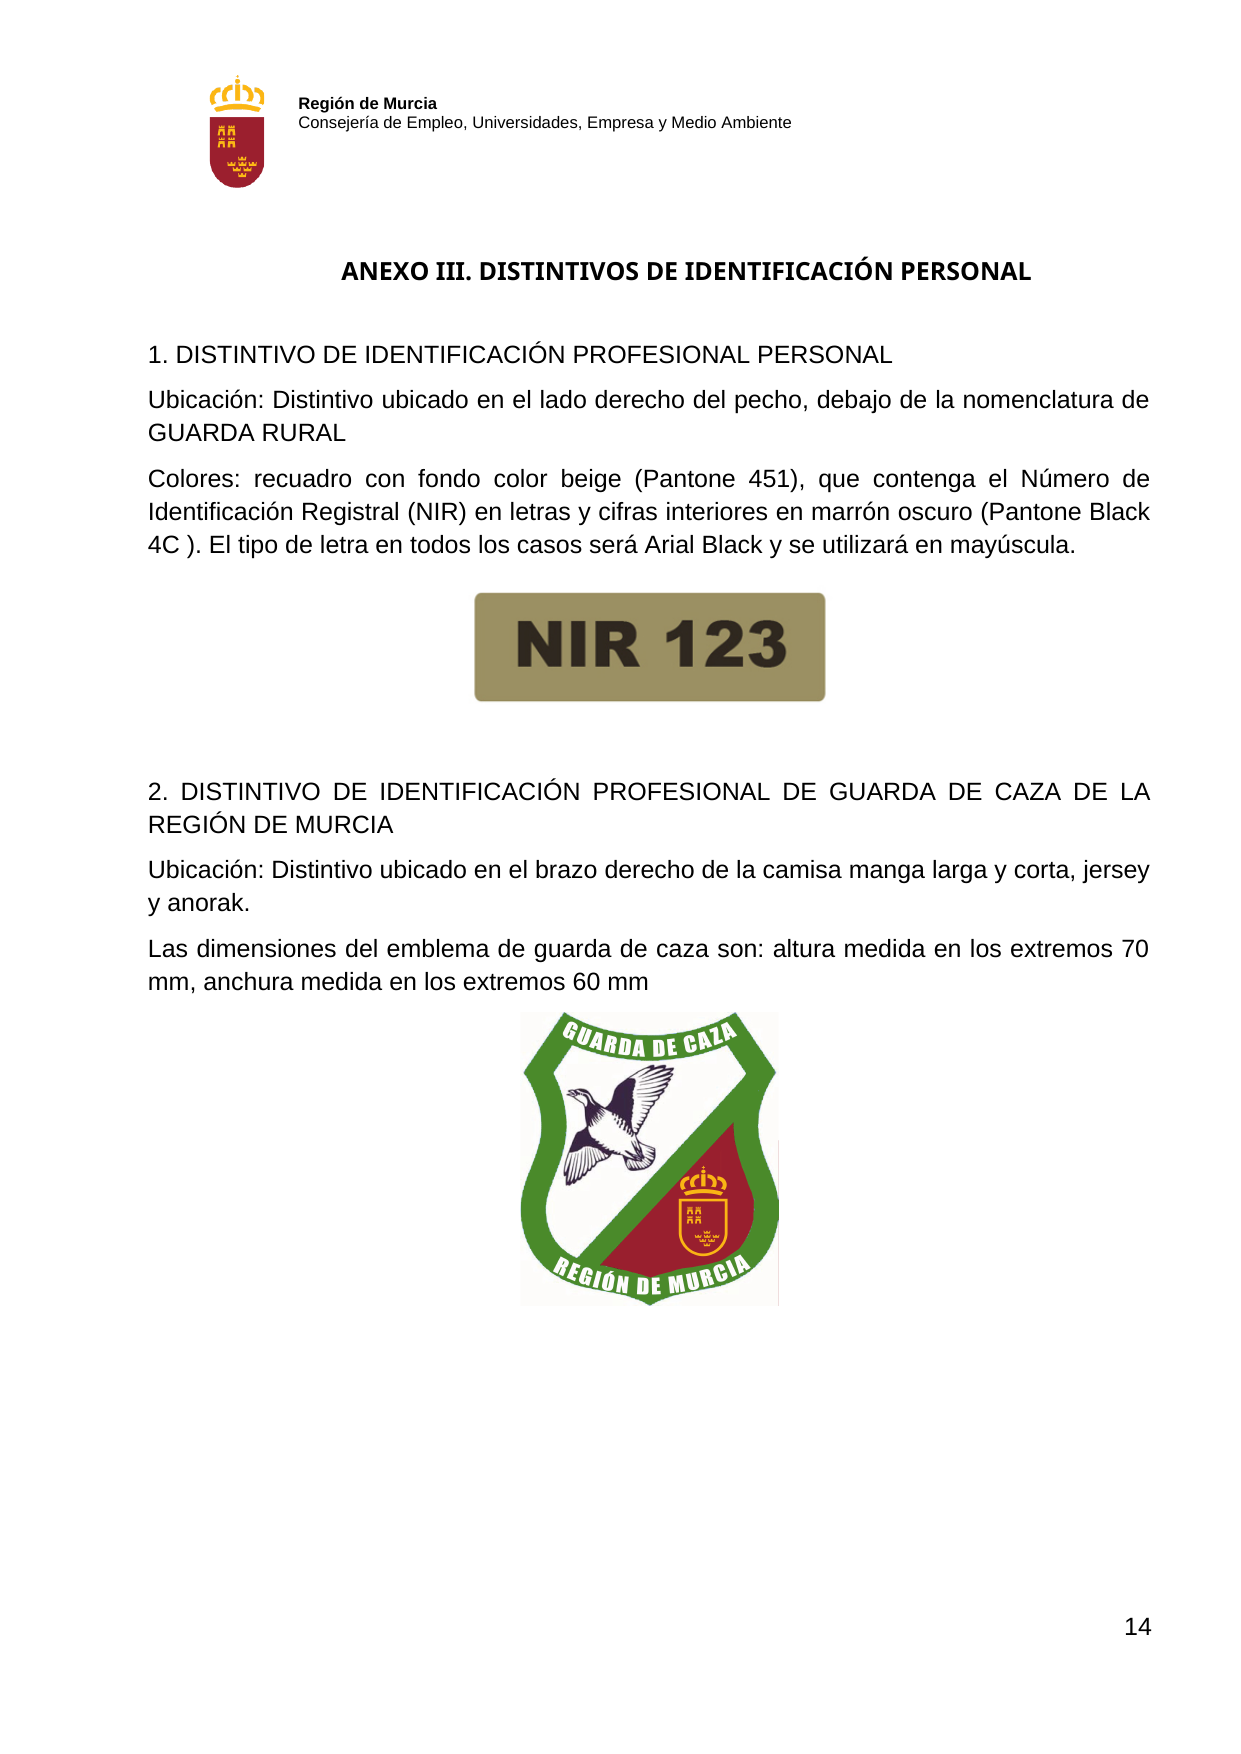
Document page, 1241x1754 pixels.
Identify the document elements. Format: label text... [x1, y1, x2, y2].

text Ubicación: Distintivo ubicado en el lado derecho del pecho, debajo de la nomenclatura de GUARDA RURAL [148, 385, 1152, 447]
text 2. DISTINTIVO DE IDENTIFICACIÓN PROFESIONAL DE GUARDA DE CAZA DE LA REGIÓN DE MURCIA [148, 777, 1152, 838]
picture [520, 1012, 779, 1306]
picture [209, 75, 265, 188]
picture [452, 575, 848, 715]
text Colores: recuadro con fondo color beige (Pantone 451), que contenga el Número de Identificación Registral (NIR) en letras y cifras interiores en marrón oscuro (Pantone Black 4C ). El tipo de letra en todos los casos será Arial Black y se utilizará en mayúscula. [148, 464, 1152, 559]
text Ubicación: Distintivo ubicado en el brazo derecho de la camisa manga larga y corta, jersey y anorak. [148, 855, 1152, 917]
text 1. DISTINTIVO DE IDENTIFICACIÓN PROFESIONAL PERSONAL [148, 340, 1152, 369]
text ANEXO III. DISTINTIVOS DE IDENTIFICACIÓN PERSONAL [148, 254, 1152, 288]
text Las dimensiones del emblema de guarda de caza son: altura medida en los extremos 70 mm, anchura medida en los extremos 60 mm [148, 934, 1152, 995]
